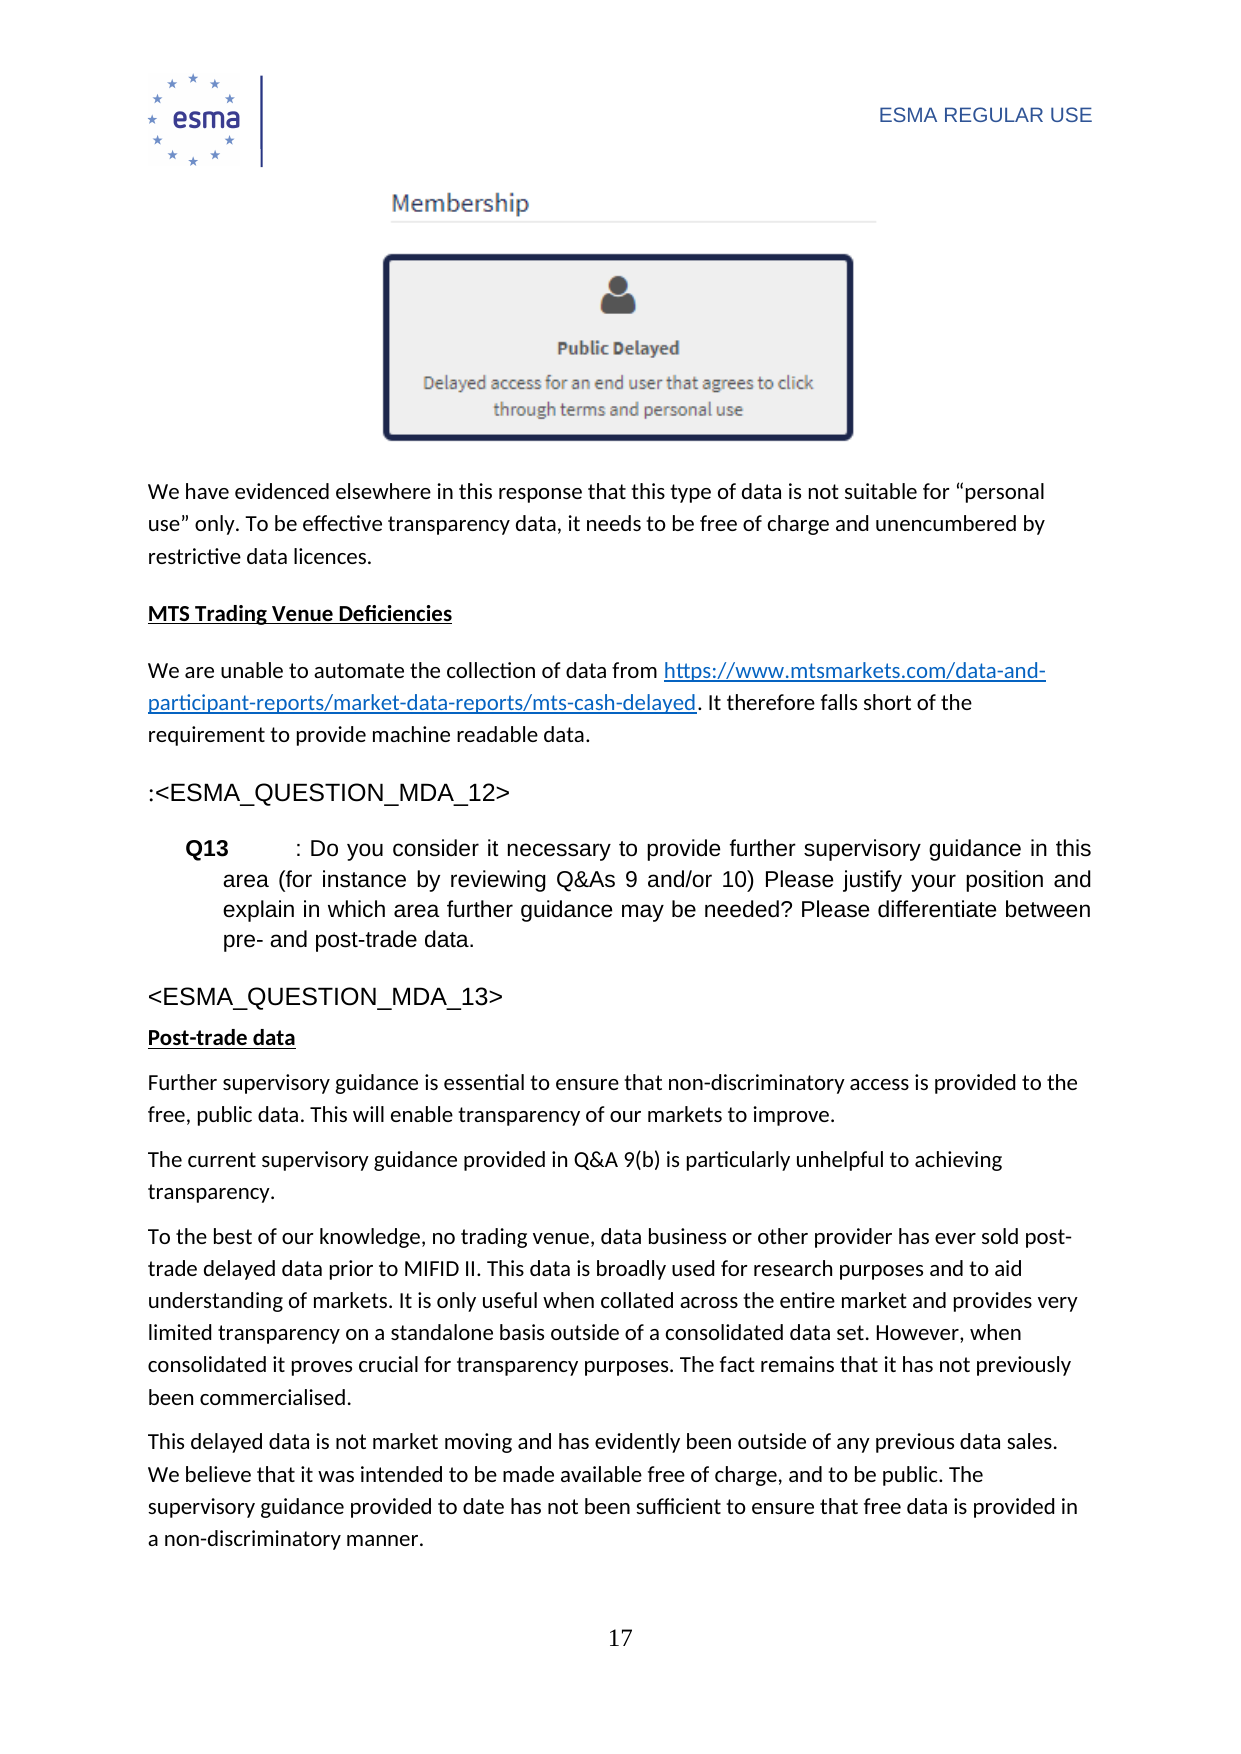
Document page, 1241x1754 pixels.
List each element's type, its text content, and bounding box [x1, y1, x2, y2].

text We are unable to automate the collection of data from https://www.mtsmarkets.com/data-and-participant-reports/market-data-reports/mts-cash-delayed. It therefore falls short of the requirement to provide machine readable data. [148, 656, 1092, 748]
text This delayed data is not market moving and has evidently been outside of any previous data sales. We believe that it was intended to be made available free of charge, and to be public. The supervisory guidance provided to date has not been sufficient to ensure that free data is provided in a non-discriminatory manner. [148, 1427, 1092, 1552]
picture [363, 179, 877, 449]
text To the best of our knowledge, no trading venue, data business or other provider has ever sold post-trade delayed data prior to MIFID II. This data is broadly used for research purposes and to aid understanding of markets. It is only useful when collated across the entire market and provides very limited transparency on a standalone basis outside of a consolidated data set. However, when consolidated it proves crucial for transparency purposes. The fact remains that it has not previously been commercialised. [148, 1222, 1092, 1411]
text <ESMA_QUESTION_MDA_13> [148, 982, 1092, 1011]
text The current supervisory guidance provided in Q&A 9(b) is particularly unhelpful to achieving transparency. [148, 1145, 1092, 1205]
text Further supervisory guidance is essential to ensure that non-discriminatory access is provided to the free, public data. This will enable transparency of our markets to improve. [148, 1068, 1092, 1128]
list : Do you consider it necessary to provide further supervisory guidance in this area (for instance by reviewing Q&As 9 and/or 10) Please justify your position and explain in which area further guidance may be needed? Please differentiate between pre- and post-trade data. [185, 835, 1092, 952]
text We have evidenced elsewhere in this response that this type of data is not suitable for “personal use” only. To be effective transparency data, it needs to be free of charge and unencumbered by restrictive data licences. [148, 477, 1092, 570]
text Post-trade data [148, 1023, 1092, 1051]
picture [147, 73, 240, 166]
text :<ESMA_QUESTION_MDA_12> [148, 778, 1092, 807]
text MTS Trading Venue Deficiencies [148, 599, 1092, 627]
